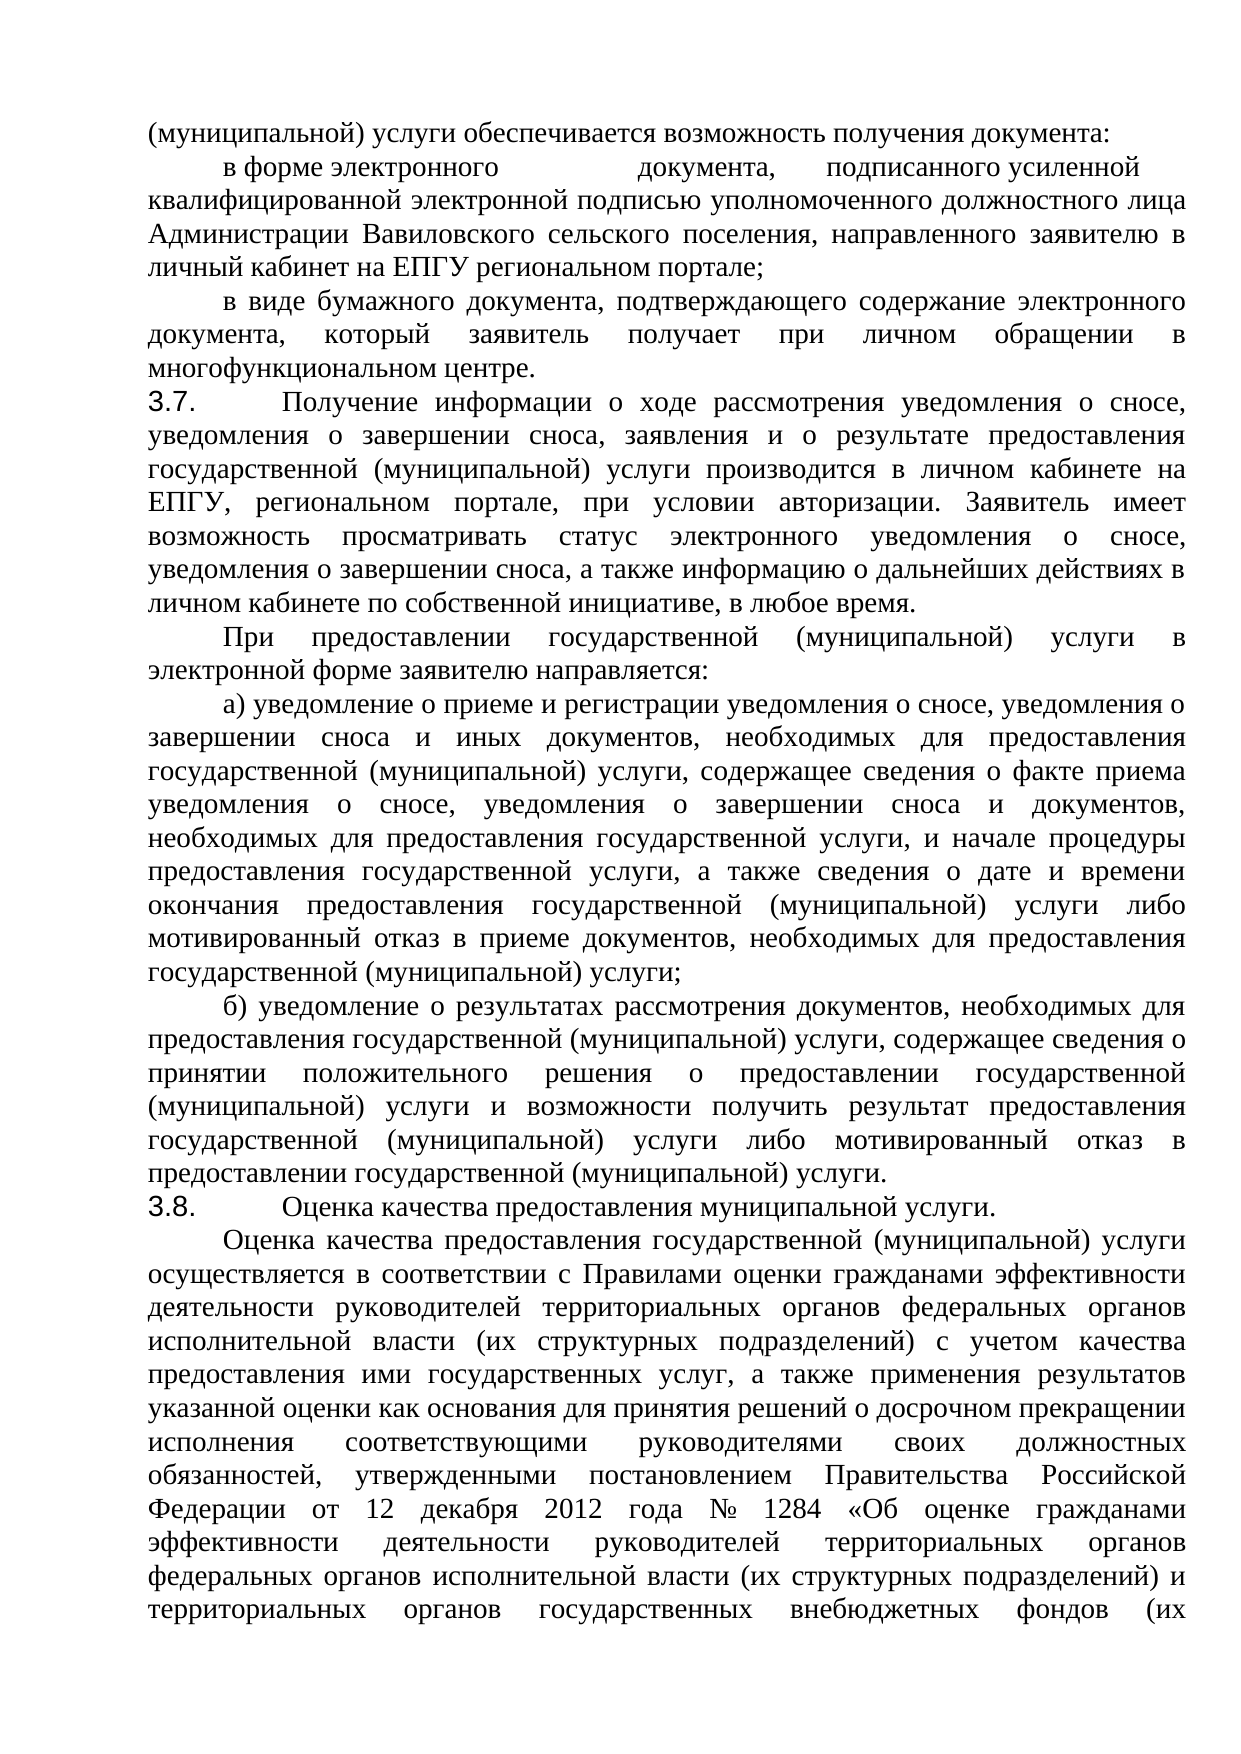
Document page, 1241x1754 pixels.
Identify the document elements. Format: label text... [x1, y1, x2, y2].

text в виде бумажного документа, подтверждающего содержание электронного документа, который заявитель получает при личном обращении в многофункциональном центре. [148, 283, 1187, 384]
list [148, 115, 1187, 149]
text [148, 1222, 1187, 1625]
text в форме электронного документа, подписанного усиленной [148, 149, 1187, 182]
text При предоставлении государственной (муниципальной) услуги в электронной форме заявителю направляется: [148, 619, 1187, 686]
text б) уведомление о результатах рассмотрения документов, необходимых для предоставления государственной (муниципальной) услуги, содержащее сведения о принятии положительного решения о предоставлении государственной (муниципальной) услуги и возможности получить результат предоставления государственной (муниципальной) услуги либо мотивированный отказ в предоставлении государственной (муниципальной) услуги. [148, 988, 1187, 1189]
text а) уведомление о приеме и регистрации уведомления о сносе, уведомления о завершении сноса и иных документов, необходимых для предоставления государственной (муниципальной) услуги, содержащее сведения о факте приема уведомления о сносе, уведомления о завершении сноса и документов, необходимых для предоставления государственной услуги, и начале процедуры предоставления государственной услуги, а также сведения о дате и времени окончания предоставления государственной (муниципальной) услуги либо мотивированный отказ в приеме документов, необходимых для предоставления государственной (муниципальной) услуги; [148, 686, 1187, 988]
list Получение информации о ходе рассмотрения уведомления о сносе, уведомления о завершении сноса, заявления и о результате предоставления государственной (муниципальной) услуги производится в личном кабинете на ЕПГУ, региональном портале, при условии авторизации. Заявитель имеет возможность просматривать статус электронного уведомления о сносе, уведомления о завершении сноса, а также информацию о дальнейших действиях в личном кабинете по собственной инициативе, в любое время. [148, 384, 1187, 619]
list Оценка качества предоставления муниципальной услуги. [148, 1189, 1187, 1222]
text квалифицированной электронной подписью уполномоченного должностного лица Администрации Вавиловского сельского поселения, направленного заявителю в личный кабинет на ЕПГУ региональном портале; [148, 182, 1187, 283]
